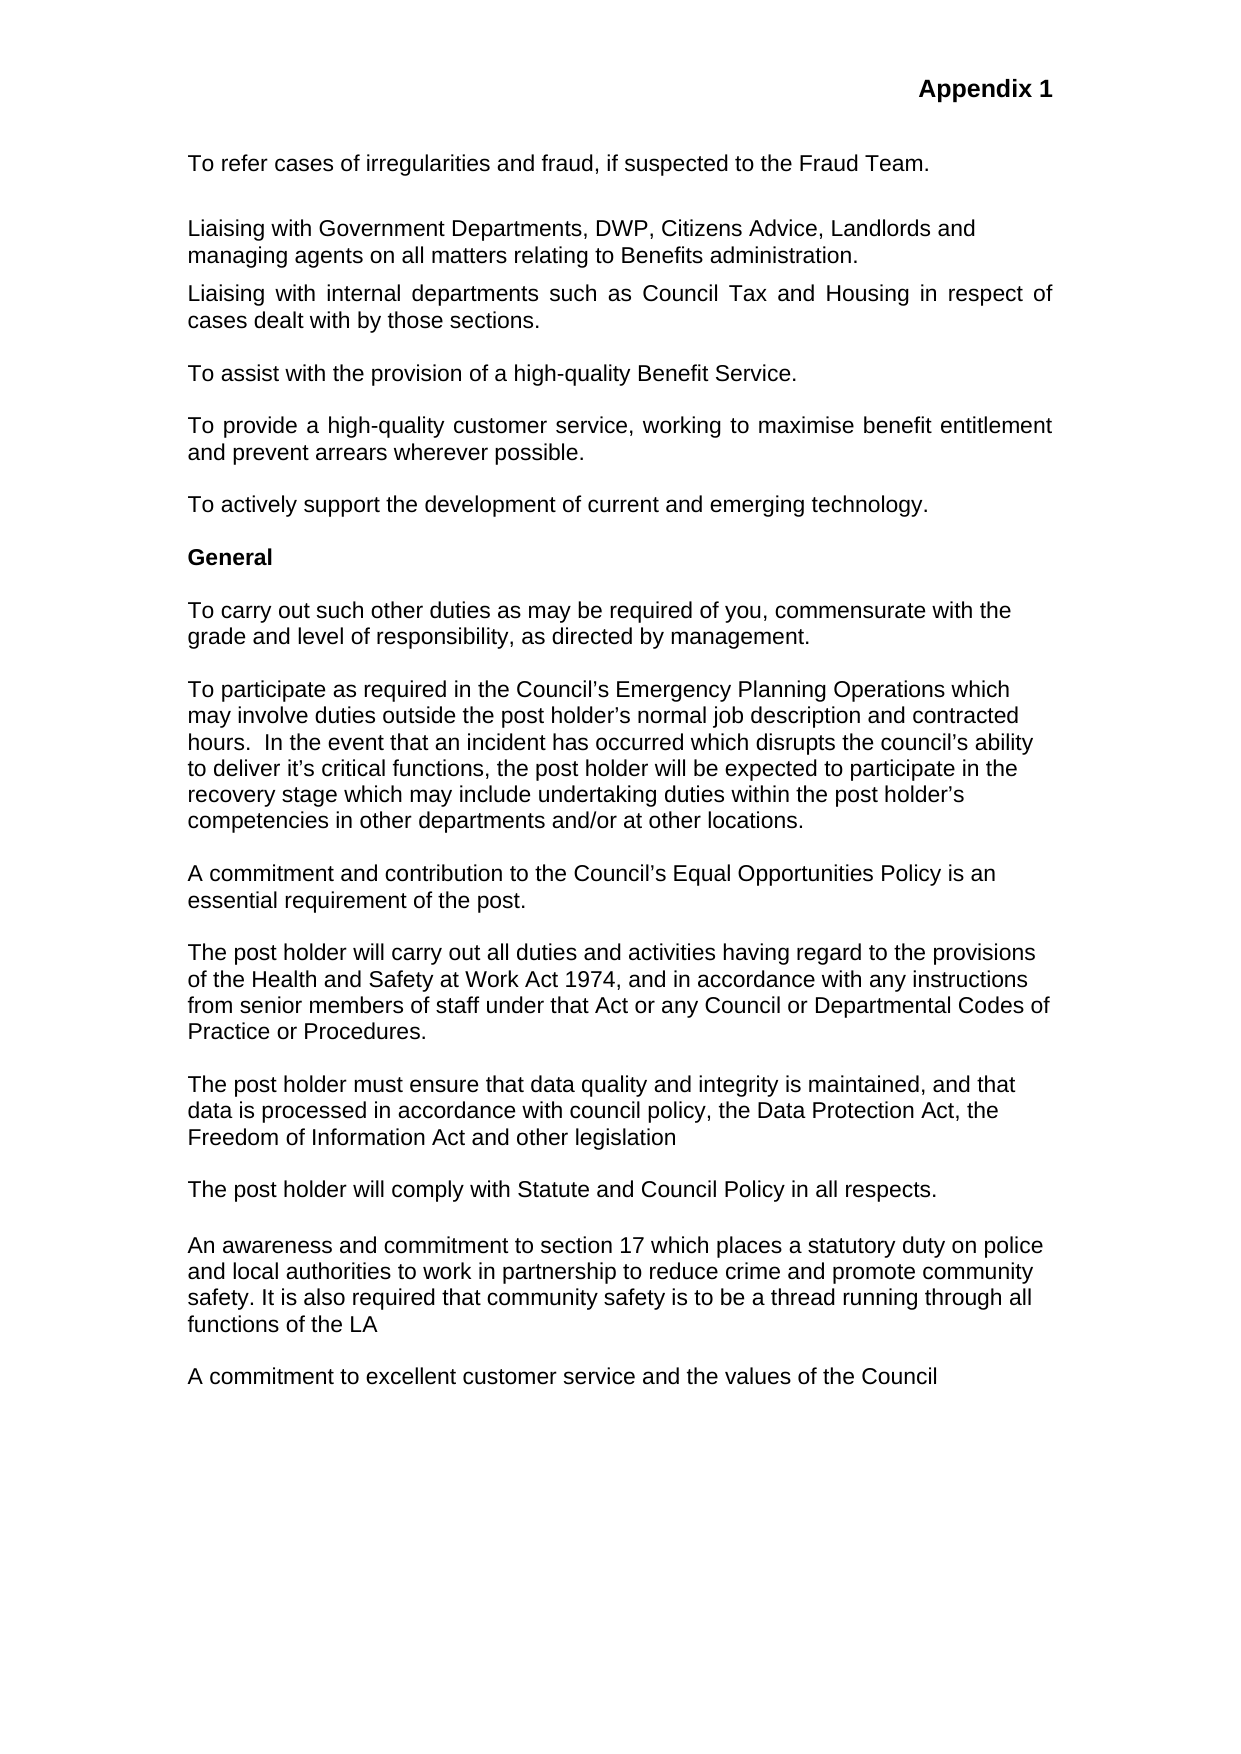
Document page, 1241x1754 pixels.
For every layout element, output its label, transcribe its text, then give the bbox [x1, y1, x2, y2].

text To assist with the provision of a high-quality Benefit Service. [187, 359, 1053, 386]
text Liaising with internal departments such as and Housing in respect of cases dealt with by those sections. [187, 280, 1053, 333]
text A commitment and contribution to the Council’s Equal Opportunities Policy is an essential requirement of the post. [187, 860, 1053, 913]
text To carry out such other duties as may be required of you, commensurate with the grade and level of responsibility, as directed by management. [187, 597, 1053, 649]
text To refer cases of irregularities and fraud, if suspected to the Fraud Team. [187, 150, 1053, 176]
text The post holder must ensure that data quality and integrity is maintained, and that data is processed in accordance with council policy, the Data Protection Act, the of Information Act and other legislation [187, 1071, 1053, 1150]
text The post holder will carry out all duties and activities having regard to the provisions of the Health and Safety at Work Act 1974, and in accordance with any instructions from senior members of staff under that Act or any Council or Departmental Codes of Practice or Procedures. [187, 939, 1053, 1045]
text An awareness and commitment to section 17 which places a statutory duty on police and local authorities to work in partnership to reduce crime and promote community safety. It is also required that community safety is to be a thread running through all functions of the LA [187, 1232, 1053, 1337]
text A commitment to excellent customer service and the values of the Council [187, 1363, 1053, 1390]
text To actively support the development of current and emerging technology. [187, 491, 1053, 518]
text Liaising with Government Departments, DWP, Citizens Advice, Landlords and managing agents on all matters relating to Benefits administration. [187, 215, 1053, 268]
text To provide a high-quality customer service, working to maximise benefit entitlement and prevent arrears wherever possible. [187, 412, 1053, 465]
text To participate as required in the Council’s Emergency Planning Operations which may involve duties outside the post holder’s normal job description and contracted hours. In the event that an incident has occurred which disrupts the council’s ability to deliver it’s critical functions, the post holder will be expected to participate in the recovery stage which may include undertaking duties within the post holder’s competencies in other departments and/or at other locations. [187, 676, 1053, 834]
text The post holder will comply with Statute and Council Policy in all respects. [187, 1176, 1053, 1203]
text General [187, 544, 1053, 570]
